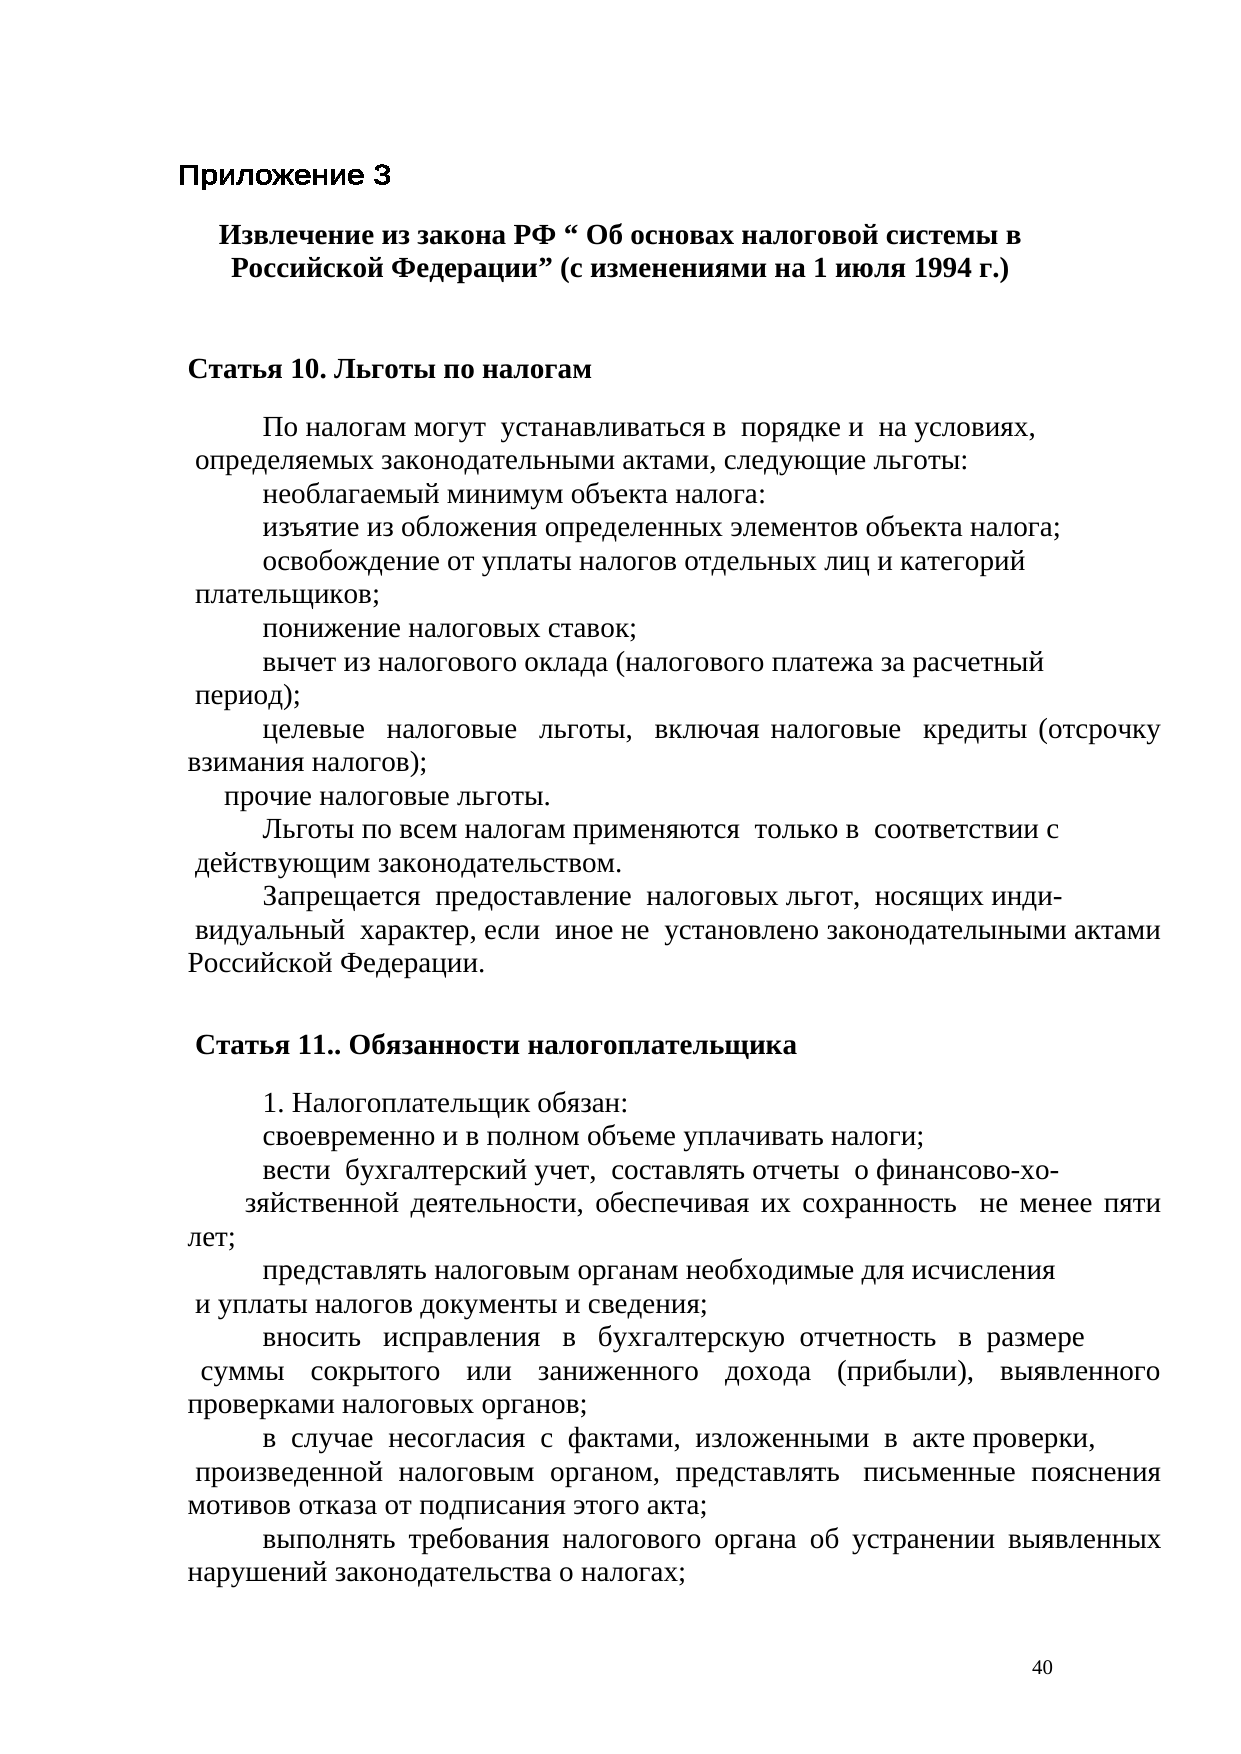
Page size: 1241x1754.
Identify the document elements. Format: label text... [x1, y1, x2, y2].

text плательщиков; [187, 577, 1162, 610]
text освобождение от уплаты налогов отдельных лиц и категорий [187, 543, 1162, 577]
text определяемых законодательными актами, следующие льготы: [187, 442, 1162, 476]
text 1. Налогоплательщик обязан: [187, 1085, 1162, 1118]
text и уплаты налогов документы и сведения; [187, 1286, 1162, 1319]
text прочие налоговые льготы. [187, 778, 1162, 811]
text изъятие из обложения определенных элементов объекта налога; [187, 509, 1162, 543]
text своевременно и в полном объеме уплачивать налоги; [187, 1118, 1162, 1152]
text суммы сокрытого или заниженного дохода (прибыли), выявленного проверками налоговых органов; [187, 1353, 1162, 1420]
text Запрещается предоставление налоговых льгот, носящих инди- [187, 878, 1162, 912]
text целевые налоговые льготы, включая налоговые кредиты (отсрочку взимания налогов); [187, 711, 1162, 778]
text представлять налоговым органам необходимые для исчисления [187, 1252, 1162, 1286]
text в случае несогласия с фактами, изложенными в акте проверки, [187, 1420, 1162, 1454]
text Льготы по всем налогам применяются только в соответствии с [187, 811, 1162, 845]
text По налогам могут устанавливаться в порядке и на условиях, [187, 409, 1162, 442]
text произведенной налоговым органом, представлять письменные пояснения мотивов отказа от подписания этого акта; [187, 1454, 1162, 1521]
text выполнять требования налогового органа об устранении выявленных нарушений законодательства о налогах; [187, 1521, 1162, 1588]
subtitle Статья 11.. Обязанности налогоплательщика [187, 1027, 1162, 1061]
text действующим законодательством. [187, 845, 1162, 878]
text вносить исправления в бухгалтерскую отчетность в размере [187, 1319, 1162, 1353]
text необлагаемый минимум объекта налога: [187, 476, 1162, 509]
text Извлечение из закона РФ “ Об основах налоговой системы в Российской Федерации” (с изменениями на 1 июля 1994 г.) [187, 217, 1053, 284]
text вычет из налогового оклада (налогового платежа за расчетный [187, 644, 1162, 677]
text зяйственной деятельности, обеспечивая их сохранность не менее пяти лет; [187, 1185, 1162, 1252]
text Статья 10. Льготы по налогам [187, 351, 1162, 385]
text видуальный характер, если иное не установлено законодателыными актами Российской Федерации. [187, 912, 1162, 979]
text вести бухгалтерский учет, составлять отчеты о финансово-хо- [187, 1152, 1162, 1185]
text период); [187, 677, 1162, 711]
text понижение налоговых ставок; [187, 610, 1162, 644]
